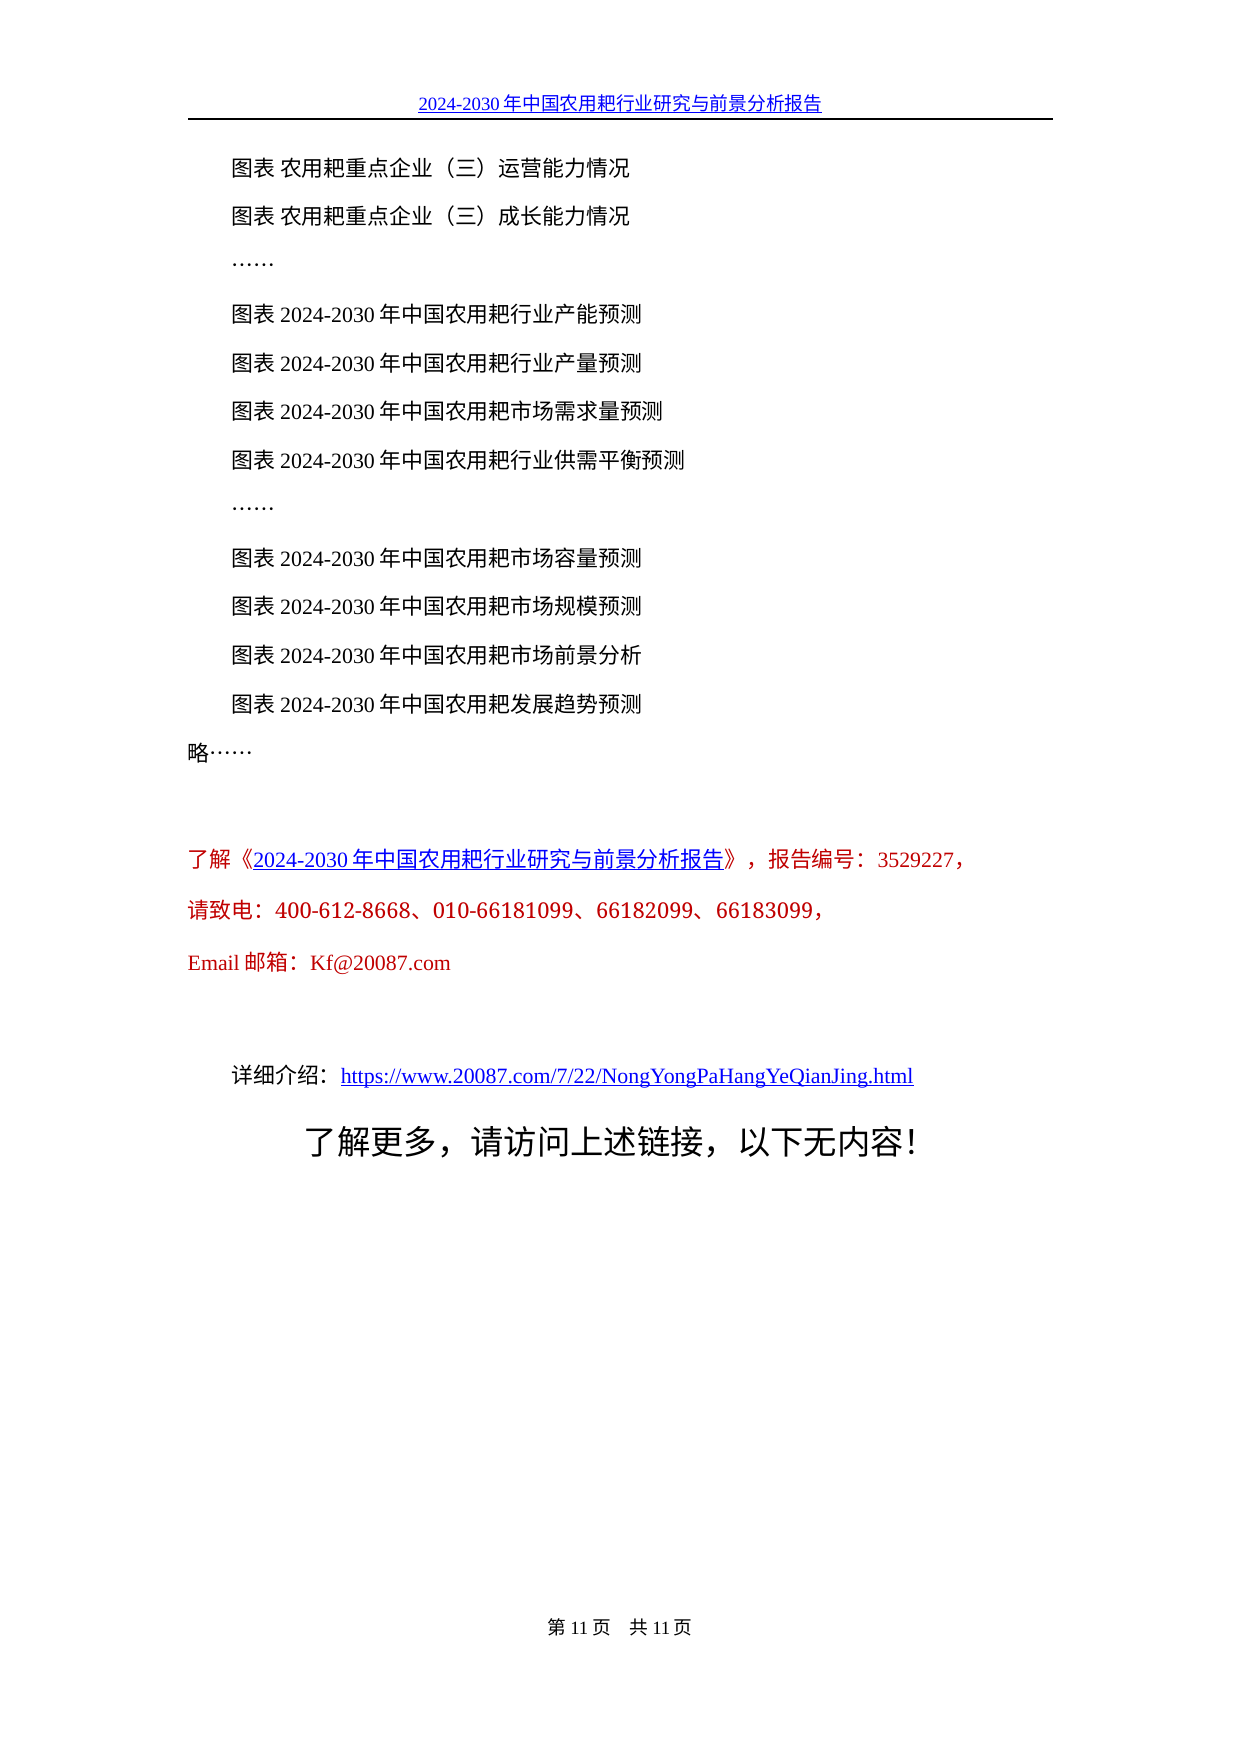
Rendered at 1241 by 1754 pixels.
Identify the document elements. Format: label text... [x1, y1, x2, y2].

text 了解《2024-2030年中国农用耙行业研究与前景分析报告》，报告编号：3529227， [187, 842, 1053, 874]
text Email邮箱：Kf@20087.com [187, 945, 1053, 977]
title 了解更多，请访问上述链接，以下无内容！ [187, 1108, 1053, 1173]
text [187, 150, 1053, 768]
text 详细介绍：https://www.20087.com/7/22/NongYongPaHangYeQianJing.html [187, 1058, 1053, 1090]
text 请致电：400-612-8668、010-66181099、66182099、66183099， [187, 893, 1053, 926]
